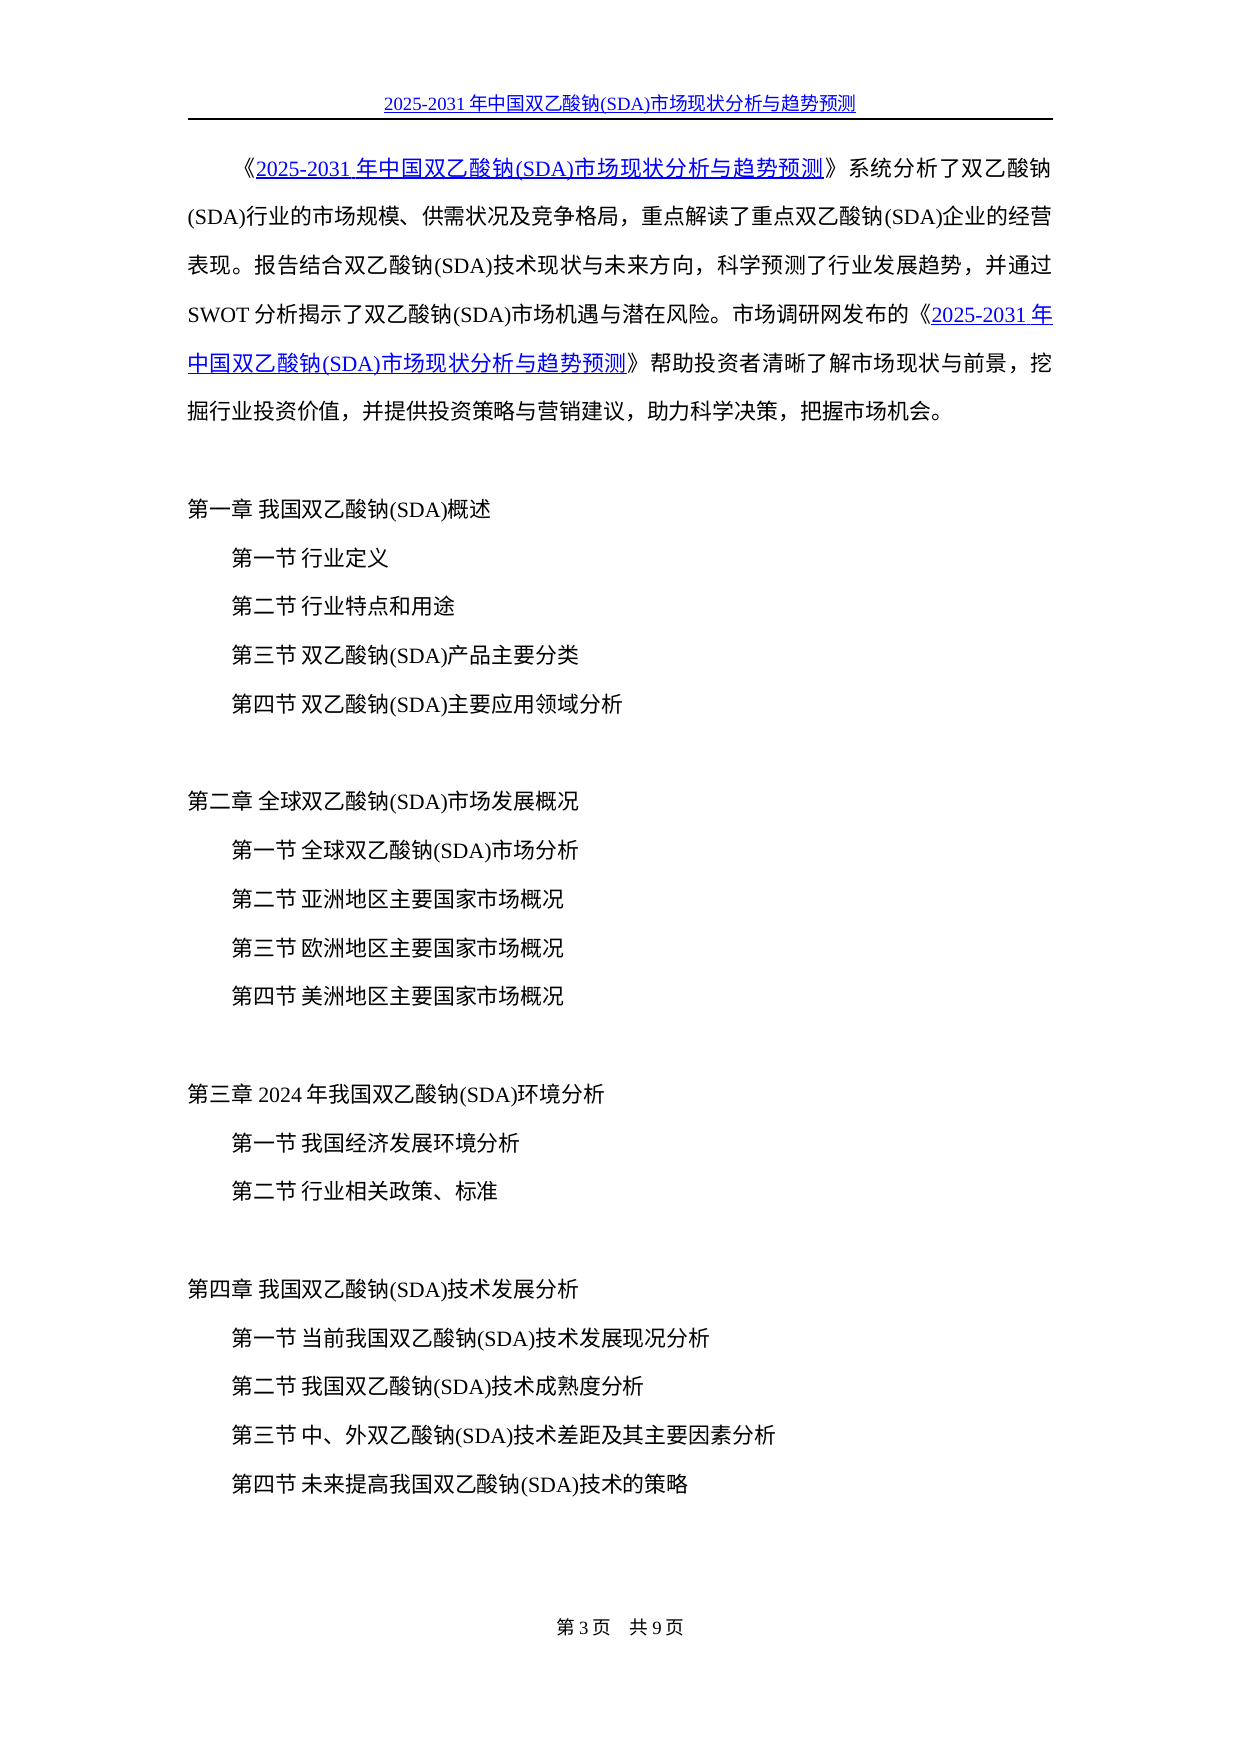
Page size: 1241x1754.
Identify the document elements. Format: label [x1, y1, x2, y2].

text [187, 150, 1053, 1499]
